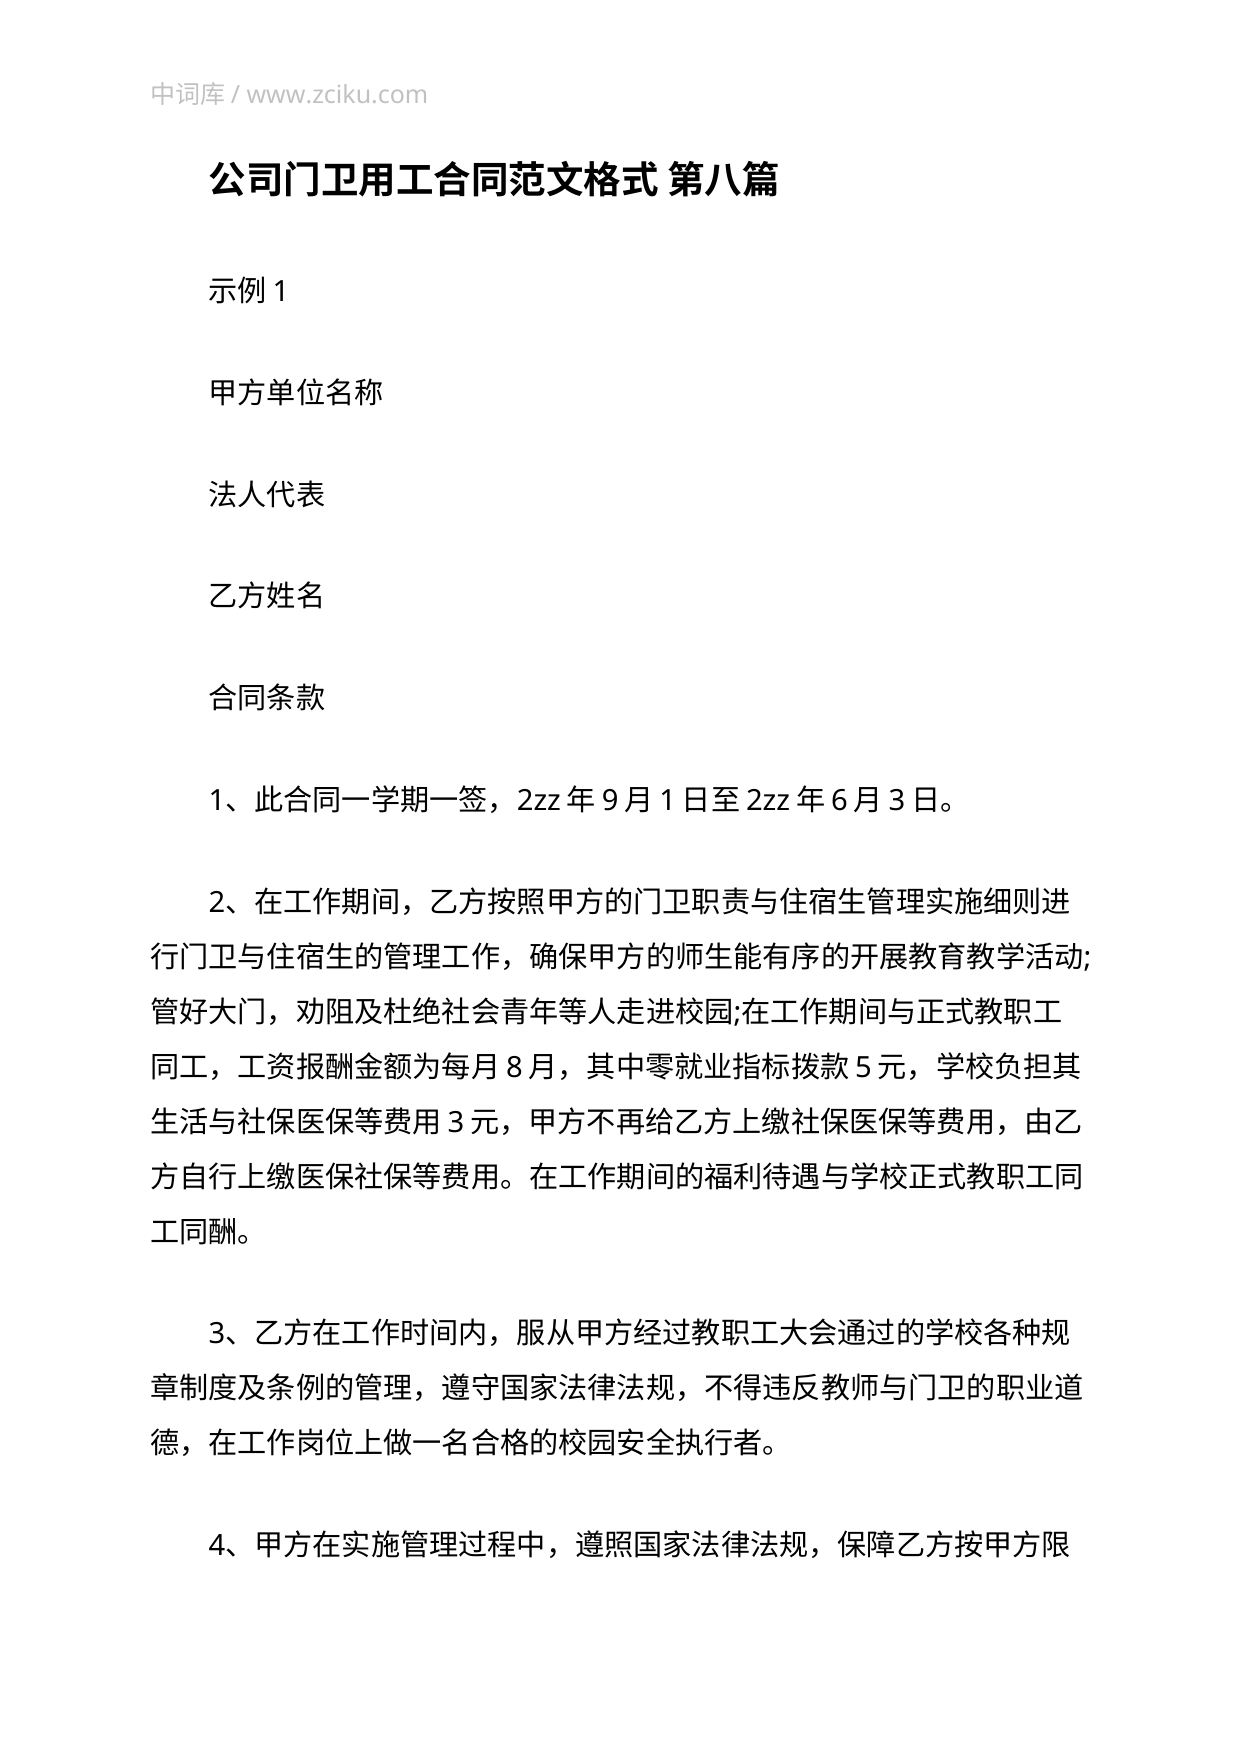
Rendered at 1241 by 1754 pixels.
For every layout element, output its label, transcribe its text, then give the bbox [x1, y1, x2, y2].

text 公司门卫用工合同范文格式 第八篇 [150, 150, 1090, 204]
text 2、在工作期间，乙方按照甲方的门卫职责与住宿生管理实施细则进行门卫与住宿生的管理工作，确保甲方的师生能有序的开展教育教学活动;管好大门，劝阻及杜绝社会青年等人走进校园;在工作期间与正式教职工同工，工资报酬金额为每月8月，其中零就业指标拨款5元，学校负担其生活与社保医保等费用3元，甲方不再给乙方上缴社保医保等费用，由乙方自行上缴医保社保等费用。在工作期间的福利待遇与学校正式教职工同工同酬。 [150, 878, 1090, 1251]
text 合同条款 [150, 675, 1090, 717]
text 乙方姓名 [150, 573, 1090, 615]
text 3、乙方在工作时间内，服从甲方经过教职工大会通过的学校各种规章制度及条例的管理，遵守国家法律法规，不得违反教师与门卫的职业道德，在工作岗位上做一名合格的校园安全执行者。 [150, 1310, 1090, 1462]
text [150, 1522, 1090, 1564]
text 示例1 [150, 267, 1090, 310]
text 法人代表 [150, 471, 1090, 513]
text 1、此合同一学期一签，2zz年9月1日至2zz年6月3日。 [150, 776, 1090, 819]
text 甲方单位名称 [150, 369, 1090, 412]
